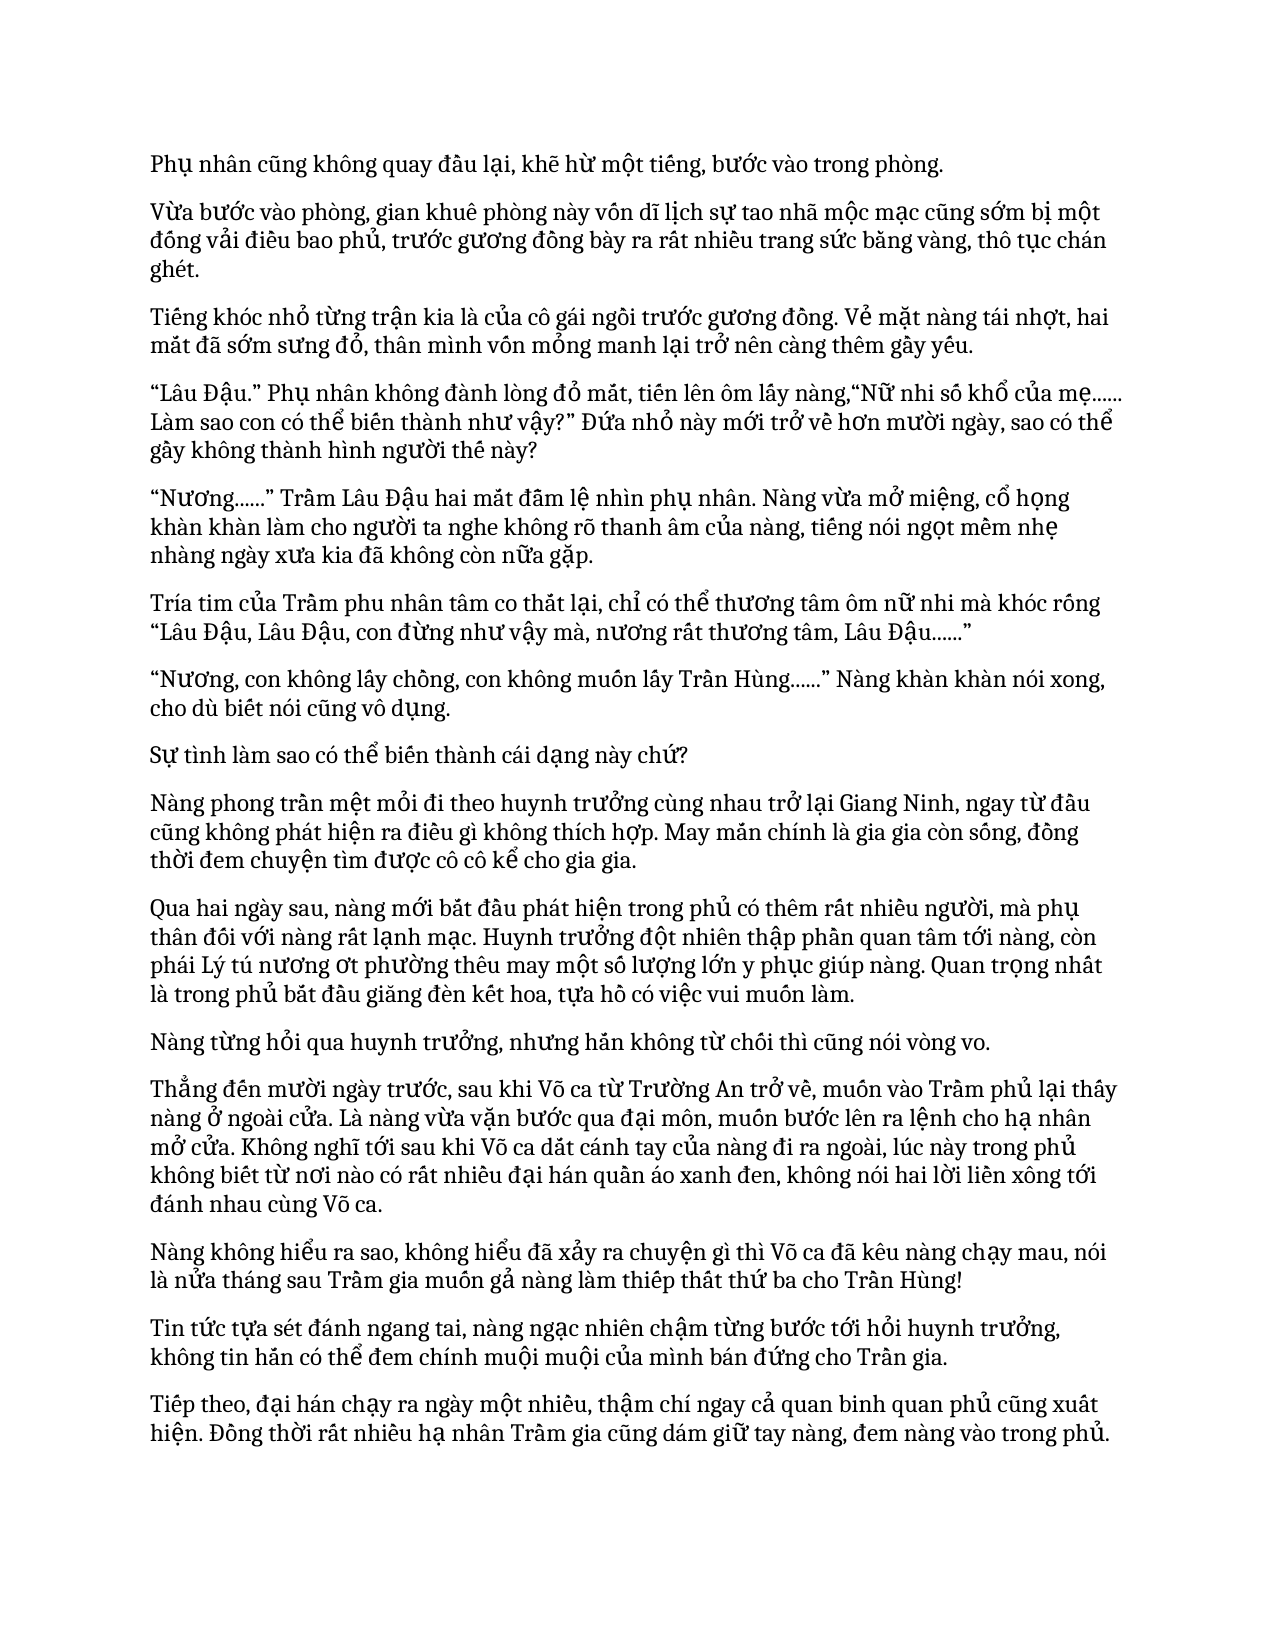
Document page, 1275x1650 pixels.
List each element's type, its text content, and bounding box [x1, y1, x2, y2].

text Tiếng khóc nhỏ từng trận kia là của cô gái ngồi trước gương đồng. Vẻ mặt nàng tái nhợt, hai mắt đã sớm sưng đỏ, thân mình vốn mỏng manh lại trở nên càng thêm gầy yếu. [150, 302, 1125, 360]
text Thẳng đến mười ngày trước, sau khi Võ ca từ Trường An trở về, muốn vào Trầm phủ lại thấy nàng ở ngoài cửa. Là nàng vừa vặn bước qua đại môn, muốn bước lên ra lệnh cho hạ nhân mở cửa. Không nghĩ tới sau khi Võ ca dắt cánh tay của nàng đi ra ngoài, lúc này trong phủ không biết từ nơi nào có rất nhiều đại hán quần áo xanh đen, không nói hai lời liền xông tới đánh nhau cùng Võ ca. [150, 1075, 1125, 1219]
text Phụ nhân cũng không quay đầu lại, khẽ hừ một tiếng, bước vào trong phòng. [150, 150, 1125, 179]
text Tiếp theo, đại hán chạy ra ngày một nhiều, thậm chí ngay cả quan binh quan phủ cũng xuất hiện. Đồng thời rất nhiều hạ nhân Trầm gia cũng dám giữ tay nàng, đem nàng vào trong phủ. [150, 1390, 1125, 1447]
text “Nương, con không lấy chồng, con không muốn lấy Trần Hùng......” Nàng khàn khàn nói xong, cho dù biết nói cũng vô dụng. [150, 665, 1125, 722]
text Nàng từng hỏi qua huynh trưởng, nhưng hắn không từ chối thì cũng nói vòng vo. [150, 1027, 1125, 1056]
text Nàng không hiểu ra sao, không hiểu đã xảy ra chuyện gì thì Võ ca đã kêu nàng chạy mau, nói là nửa tháng sau Trầm gia muốn gả nàng làm thiếp thất thứ ba cho Trần Hùng! [150, 1237, 1125, 1295]
text Qua hai ngày sau, nàng mới bắt đầu phát hiện trong phủ có thêm rất nhiều người, mà phụ thân đối với nàng rất lạnh mạc. Huynh trưởng đột nhiên thập phần quan tâm tới nàng, còn phái Lý tú nương ơt phường thêu may một số lượng lớn y phục giúp nàng. Quan trọng nhất là trong phủ bắt đầu giăng đèn kết hoa, tựa hồ có việc vui muốn làm. [150, 894, 1125, 1009]
text Vừa bước vào phòng, gian khuê phòng này vốn dĩ lịch sự tao nhã mộc mạc cũng sớm bị một đống vải điều bao phủ, trước gương đồng bày ra rất nhiều trang sức bằng vàng, thô tục chán ghét. [150, 197, 1125, 284]
text Nàng phong trần mệt mỏi đi theo huynh trưởng cùng nhau trở lại Giang Ninh, ngay từ đầu cũng không phát hiện ra điều gì không thích hợp. May mắn chính là gia gia còn sống, đồng thời đem chuyện tìm được cô cô kể cho gia gia. [150, 789, 1125, 875]
text Tin tức tựa sét đánh ngang tai, nàng ngạc nhiên chậm từng bước tới hỏi huynh trưởng, không tin hắn có thể đem chính muội muội của mình bán đứng cho Trần gia. [150, 1314, 1125, 1371]
text Tría tim của Trầm phu nhân tâm co thắt lại, chỉ có thể thương tâm ôm nữ nhi mà khóc rống “Lâu Đậu, Lâu Đậu, con đừng như vậy mà, nương rất thương tâm, Lâu Đậu......” [150, 589, 1125, 646]
text “Lâu Đậu.” Phụ nhân không đành lòng đỏ mắt, tiến lên ôm lấy nàng,“Nữ nhi số khổ của mẹ...... Làm sao con có thể biến thành như vậy?” Đứa nhỏ này mới trở về hơn mười ngày, sao có thể gầy không thành hình người thế này? [150, 379, 1125, 465]
text “Nương......” Trầm Lâu Đậu hai mắt đẫm lệ nhìn phụ nhân. Nàng vừa mở miệng, cổ họng khàn khàn làm cho người ta nghe không rõ thanh âm của nàng, tiếng nói ngọt mềm nhẹ nhàng ngày xưa kia đã không còn nữa gặp. [150, 484, 1125, 570]
text Sự tình làm sao có thể biến thành cái dạng này chứ? [150, 741, 1125, 770]
